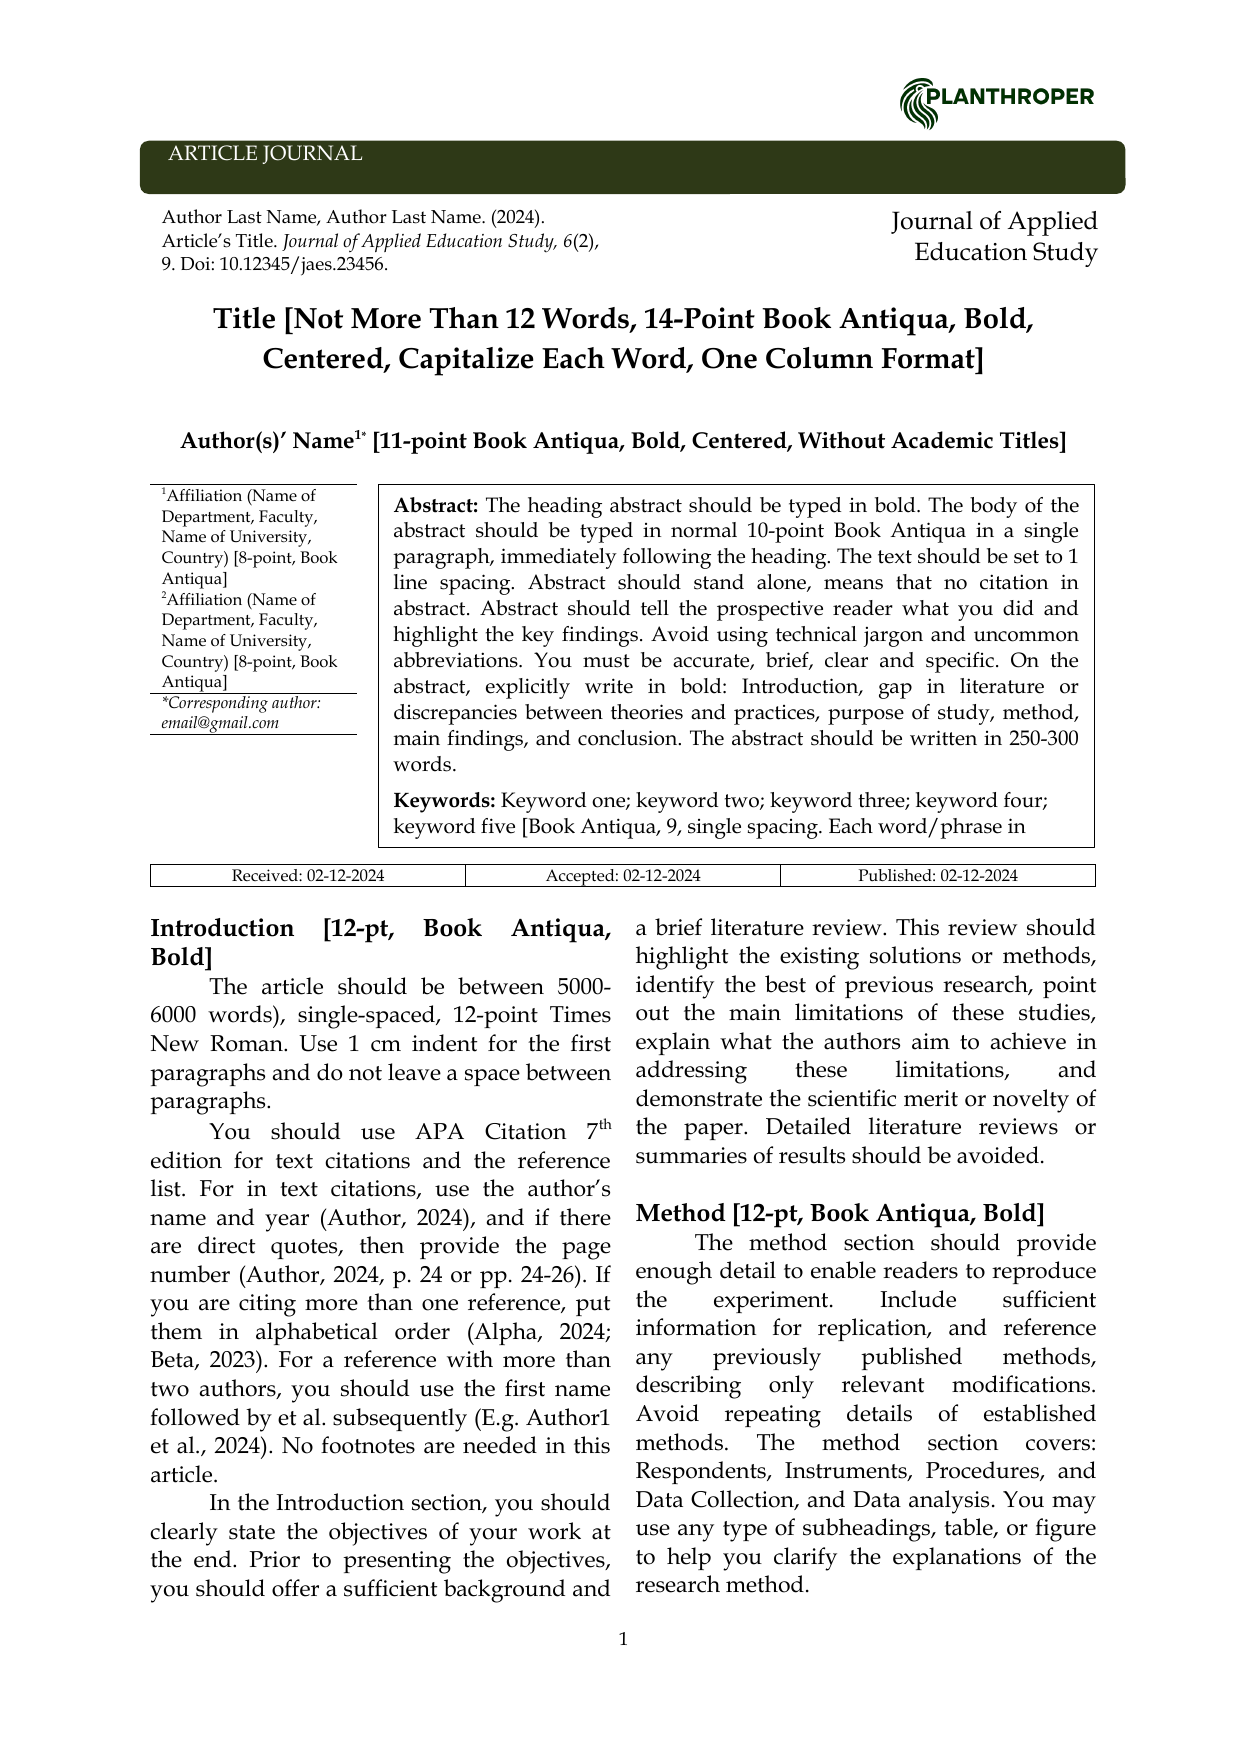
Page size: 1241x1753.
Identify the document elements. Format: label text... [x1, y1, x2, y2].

table_header Published: 02-12-2024 [781, 865, 1095, 886]
text Author(s)’ Name1* [11-point Book Antiqua, Bold, Centered, Without Academic Titles] [150, 427, 1097, 454]
table_header 1Affiliation (Name of Department, Faculty, Name of University, Country) [8-point, Book Antiqua] 2Affiliation (Name of Department, Faculty, Name of University, Country) [8-point, Book Antiqua] [150, 485, 357, 692]
text In the Introduction section, you should clearly state the objectives of your work at the end. Prior to presenting the objectives, you should offer a sufficient background and a brief literature review. This review should highlight the existing solutions or methods, identify the best of previous research, point out the main limitations of these studies, explain what the authors aim to achieve in addressing these limitations, and demonstrate the scientific merit or novelty of the paper. Detailed literature reviews or summaries of results should be avoided. [635, 913, 1097, 1170]
text You should use APA Citation 7th edition for text citations and the reference list. For in text citations, use the author’s name and year (Author, 2024), and if there are direct quotes, then provide the page number (Author, 2024, p. 24 or pp. 24-26). If you are citing more than one reference, put them in alphabetical order (Alpha, 2024; Beta, 2023). For a reference with more than two authors, you should use the first name followed by et al. subsequently (E.g. Author1 et al., 2024). No footnotes are needed in this article. [150, 1115, 611, 1489]
text The method section should provide enough detail to enable readers to reproduce the experiment. Include sufficient information for replication, and reference any previously published methods, describing only relevant modifications. Avoid repeating details of established methods. The method section covers: Respondents, Instruments, Procedures, and Data Collection, and Data analysis. You may use any type of subheadings, table, or figure to help you clarify the explanations of the research method. [635, 1228, 1097, 1599]
table_cell *Corresponding author: email@gmail.com [150, 694, 357, 733]
text The article should be between 5000-6000 words), single-spaced, 12-point Times New Roman. Use 1 cm indent for the first paragraphs and do not leave a space between paragraphs. [150, 972, 611, 1115]
picture [895, 55, 1097, 140]
table_header Received: 02-12-2024 [151, 865, 465, 886]
text In the Introduction section, you should clearly state the objectives of your work at the end. Prior to presenting the objectives, you should offer a sufficient background and a brief literature review. This review should highlight the existing solutions or methods, identify the best of previous research, point out the main limitations of these studies, explain what the authors aim to achieve in addressing these limitations, and demonstrate the scientific merit or novelty of the paper. Detailed literature reviews or summaries of results should be avoided. [150, 1489, 611, 1603]
text Introduction [12-pt, Book Antiqua, Bold] [150, 913, 611, 972]
table_header Accepted: 02-12-2024 [466, 865, 780, 886]
text Method [12-pt, Book Antiqua, Bold] [635, 1198, 1097, 1228]
text Title [Not More Than 12 Words, 14-Point Book Antiqua, Bold, Centered, Capitalize Each Word, One Column Format] [150, 302, 1097, 376]
